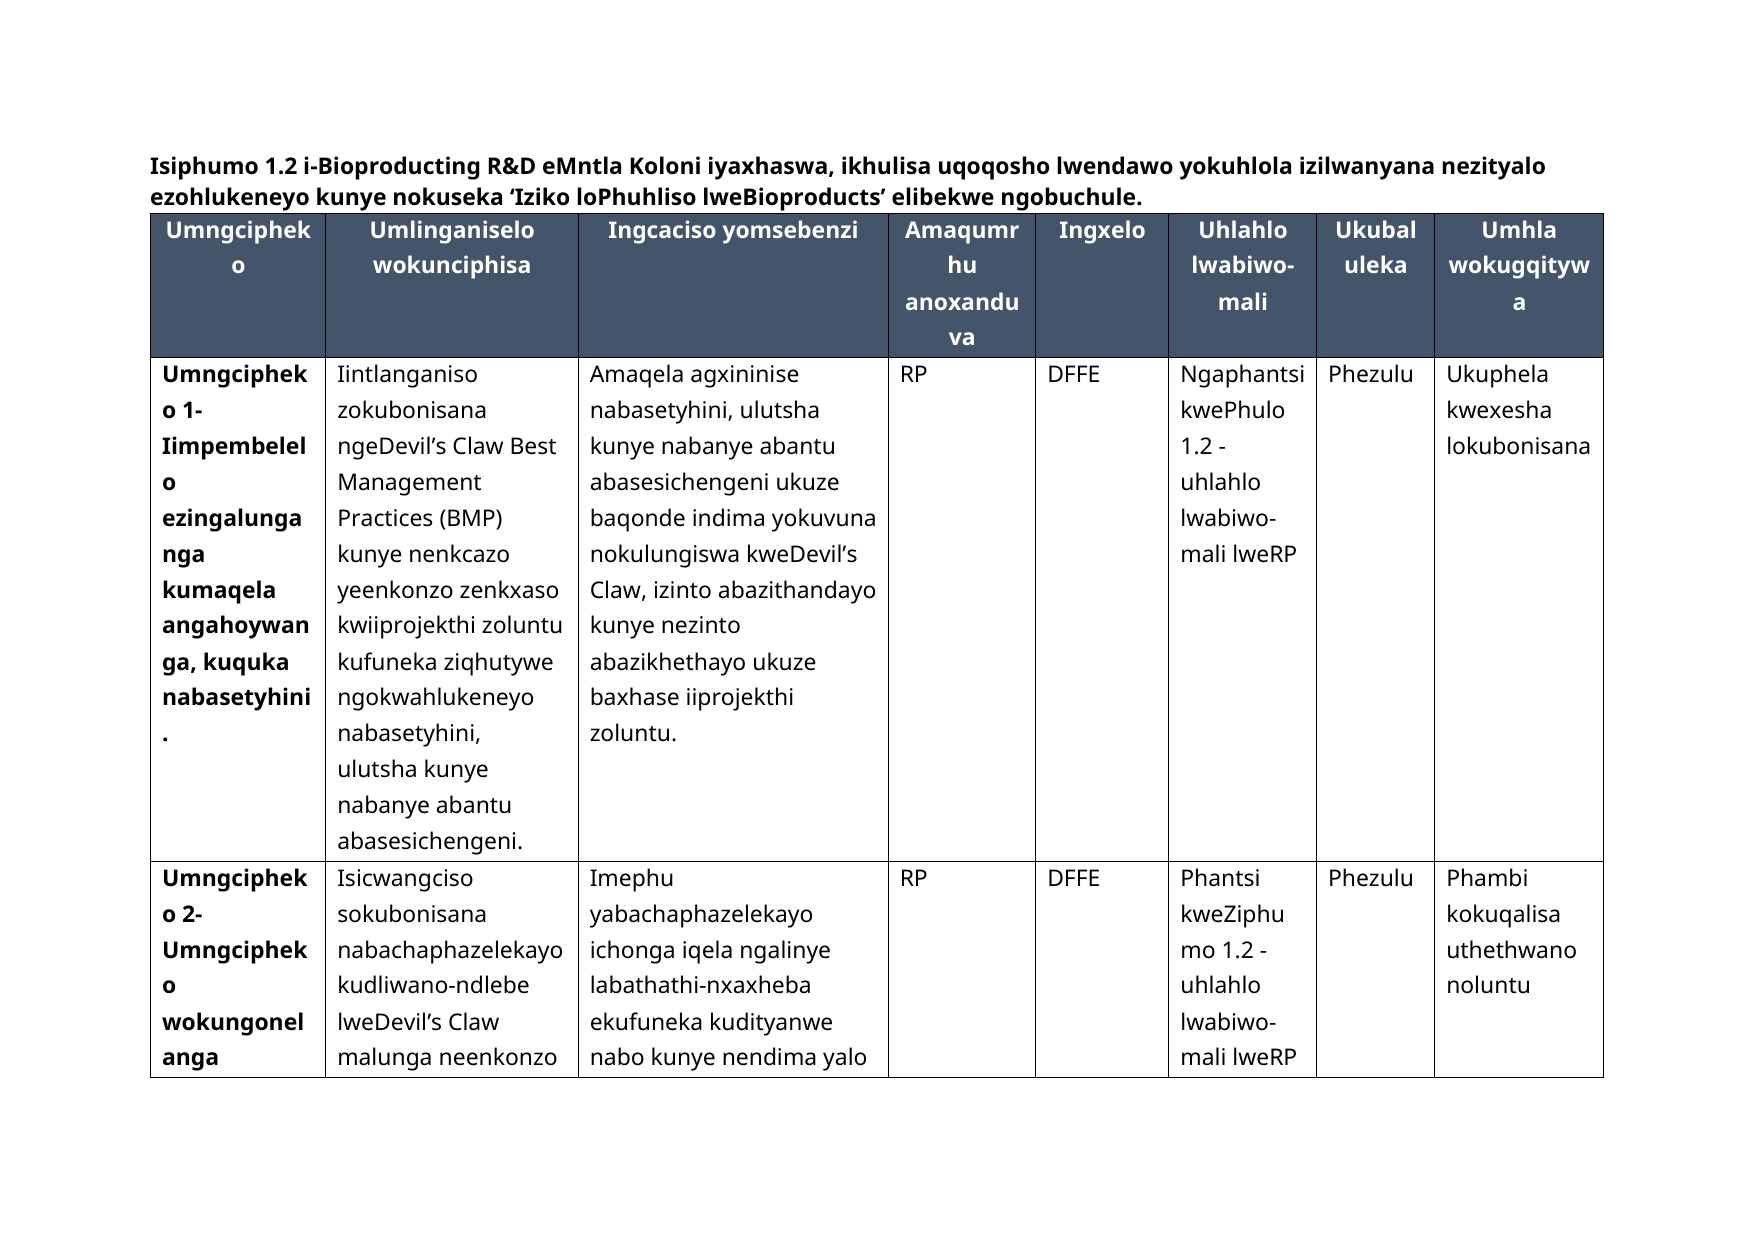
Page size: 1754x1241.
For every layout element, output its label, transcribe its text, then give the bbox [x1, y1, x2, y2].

table_header Umhla wokugqitywa [1435, 214, 1603, 357]
table_header Ukubaluleka [1317, 214, 1434, 357]
table_cell RP [889, 862, 1035, 1077]
table_cell Phezulu [1317, 358, 1434, 861]
table_cell RP [889, 358, 1035, 861]
table_cell DFFE [1036, 862, 1168, 1077]
table_cell Phezulu [1317, 862, 1434, 1077]
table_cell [326, 862, 578, 1077]
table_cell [151, 862, 325, 1077]
table_cell Amaqela agxininise nabasetyhini, ulutsha kunye nabanye abantu abasesichengeni ukuze baqonde indima yokuvuna nokulungiswa kweDevil’s Claw, izinto abazithandayo kunye nezinto abazikhethayo ukuze baxhase iiprojekthi zoluntu. [579, 358, 888, 861]
text Isiphumo 1.2 i-Bioproducting R&D eMntla Koloni iyaxhaswa, ikhulisa uqoqosho lwendawo yokuhlola izilwanyana nezityalo ezohlukeneyo kunye nokuseka ‘Iziko loPhuhliso lweBioproducts’ elibekwe ngobuchule. [150, 150, 1604, 212]
table_header Ingxelo [1036, 214, 1168, 357]
table_header Umngcipheko [151, 214, 325, 357]
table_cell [1435, 862, 1603, 1077]
table_cell Ngaphantsi kwePhulo 1.2 - uhlahlo lwabiwo-mali lweRP [1169, 358, 1316, 861]
table_header Amaqumrhu anoxanduva [889, 214, 1035, 357]
table_cell Umngcipheko 1- Iimpembelelo ezingalunganga kumaqela angahoywanga, kuquka nabasetyhini. [151, 358, 325, 861]
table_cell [1169, 862, 1316, 1077]
table_header Uhlahlo lwabiwo-mali [1169, 214, 1316, 357]
table_cell DFFE [1036, 358, 1168, 861]
table_header Ingcaciso yomsebenzi [579, 214, 888, 357]
table_cell Ukuphela kwexesha lokubonisana [1435, 358, 1603, 861]
table_cell Iintlanganiso zokubonisana ngeDevil’s Claw Best Management Practices (BMP) kunye nenkcazo yeenkonzo zenkxaso kwiiprojekthi zoluntu kufuneka ziqhutywe ngokwahlukeneyo nabasetyhini, ulutsha kunye nabanye abantu abasesichengeni. [326, 358, 578, 861]
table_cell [579, 862, 888, 1077]
table_header Umlinganiselo wokunciphisa [326, 214, 578, 357]
